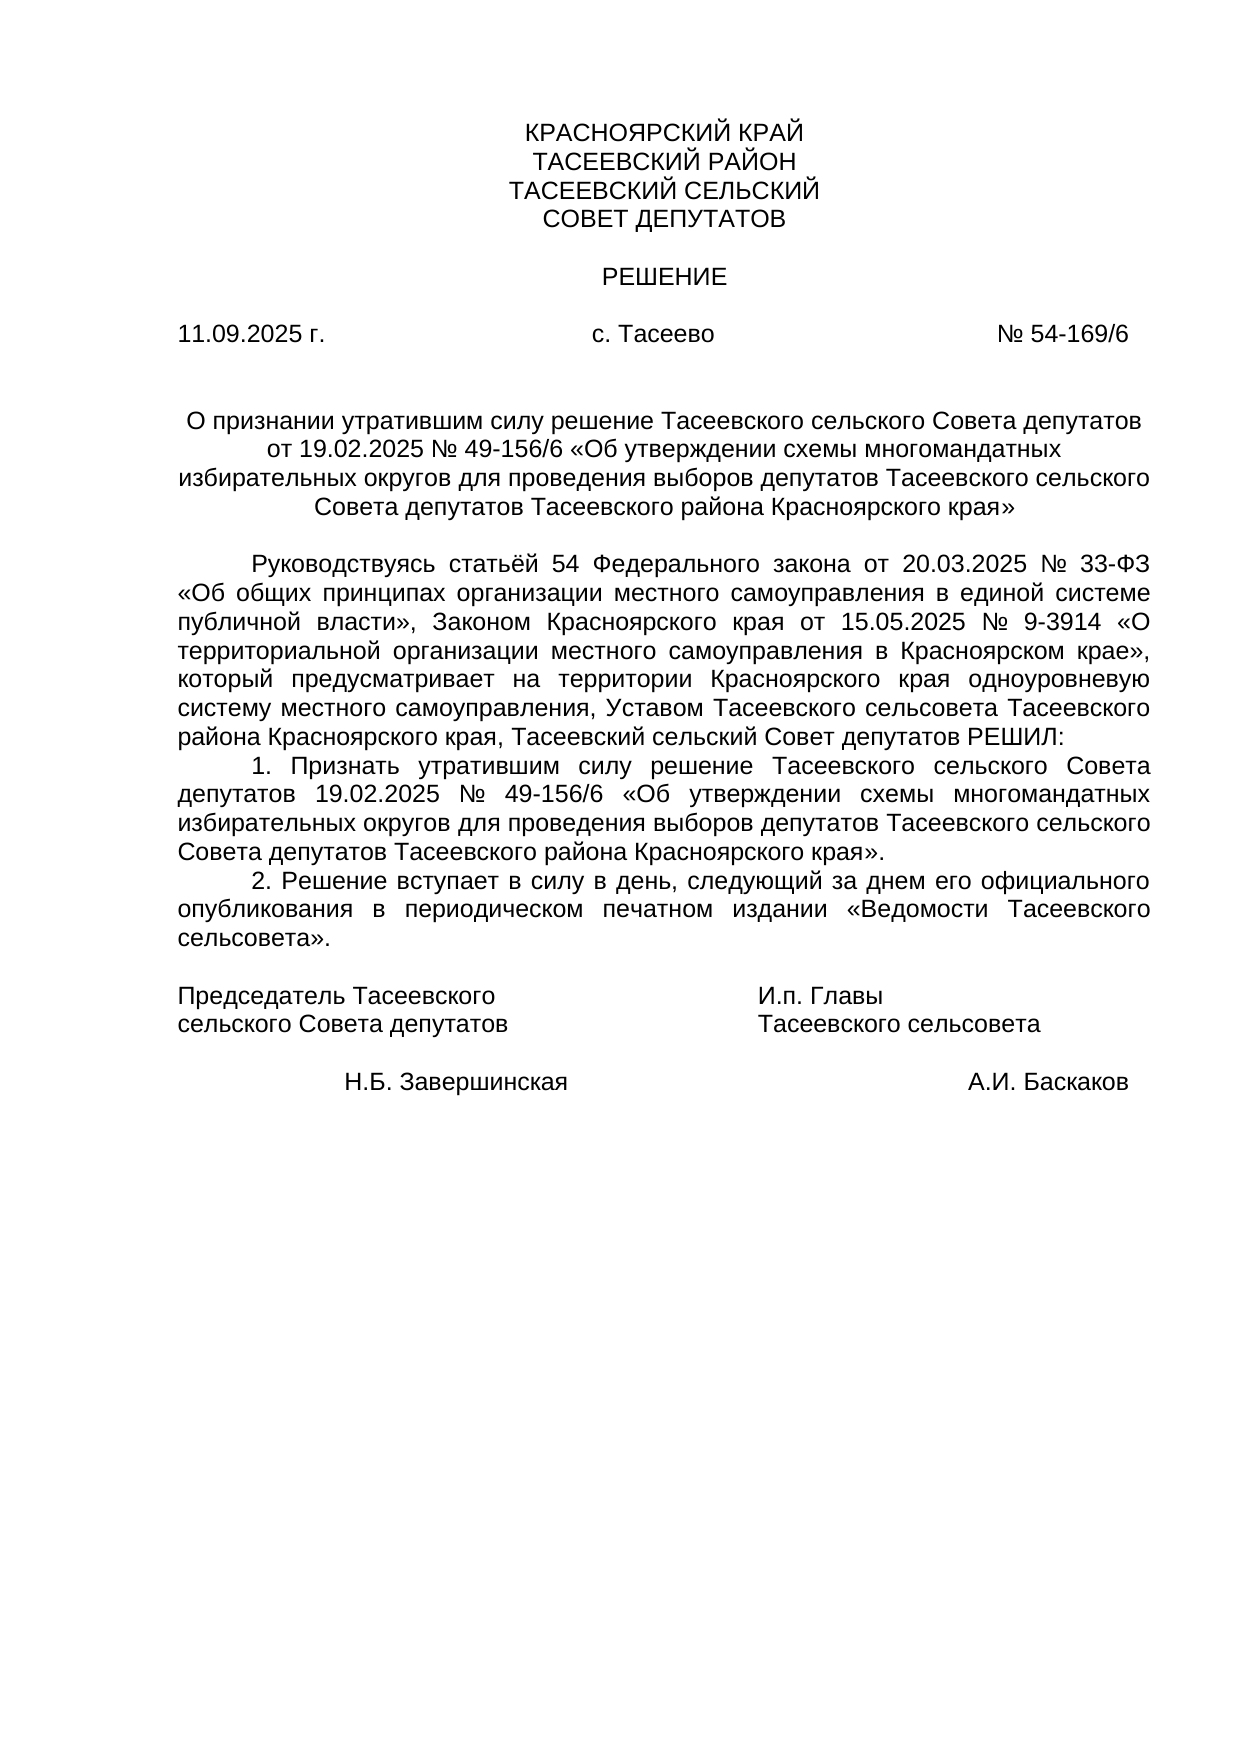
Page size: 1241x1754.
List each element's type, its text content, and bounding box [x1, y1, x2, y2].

table_header И.п. Главы Тасеевского сельсовета А.И. Баскаков [746, 981, 1140, 1096]
text О признании утратившим силу решение Тасеевского сельского Совета депутатов от 19.02.2025 № 49-156/6 «Об утверждении схемы многомандатных избирательных округов для проведения выборов депутатов Тасеевского сельского Совета депутатов Тасеевского района Красноярского края» [177, 406, 1152, 521]
text РЕШЕНИЕ [177, 262, 1152, 291]
table_header Председатель Тасеевского сельского Совета депутатов Н.Б. Завершинская [166, 981, 746, 1096]
text 1. Признать утратившим силу решение Тасеевского сельского Совета депутатов 19.02.2025 № 49-156/6 «Об утверждении схемы многомандатных избирательных округов для проведения выборов депутатов Тасеевского сельского Совета депутатов Тасеевского района Красноярского края». [177, 751, 1152, 866]
text СОВЕТ ДЕПУТАТОВ [177, 204, 1152, 233]
text ТАСЕЕВСКИЙ СЕЛЬСКИЙ [177, 176, 1152, 204]
text Руководствуясь статьёй 54 Федерального закона от 20.03.2025 № 33-ФЗ «Об общих принципах организации местного самоуправления в единой системе публичной власти», Законом Красноярского края от 15.05.2025 № 9-3914 «О территориальной организации местного самоуправления в Красноярском крае», который предусматривает на территории Красноярского края одноуровневую систему местного самоуправления, Уставом Тасеевского сельсовета Тасеевского района Красноярского края, Тасеевский сельский Совет депутатов РЕШИЛ: [177, 549, 1152, 751]
text КРАСНОЯРСКИЙ КРАЙ [177, 118, 1152, 147]
text ТАСЕЕВСКИЙ РАЙОН [177, 147, 1152, 176]
table_header № 54-169/6 [816, 319, 1140, 348]
table_header с. Тасеево [491, 319, 816, 348]
text 2. Решение вступает в силу в день, следующий за днем его официального опубликования в периодическом печатном издании «Ведомости Тасеевского сельсовета». [177, 866, 1152, 952]
table_header 11.09.2025 г. [166, 319, 491, 348]
